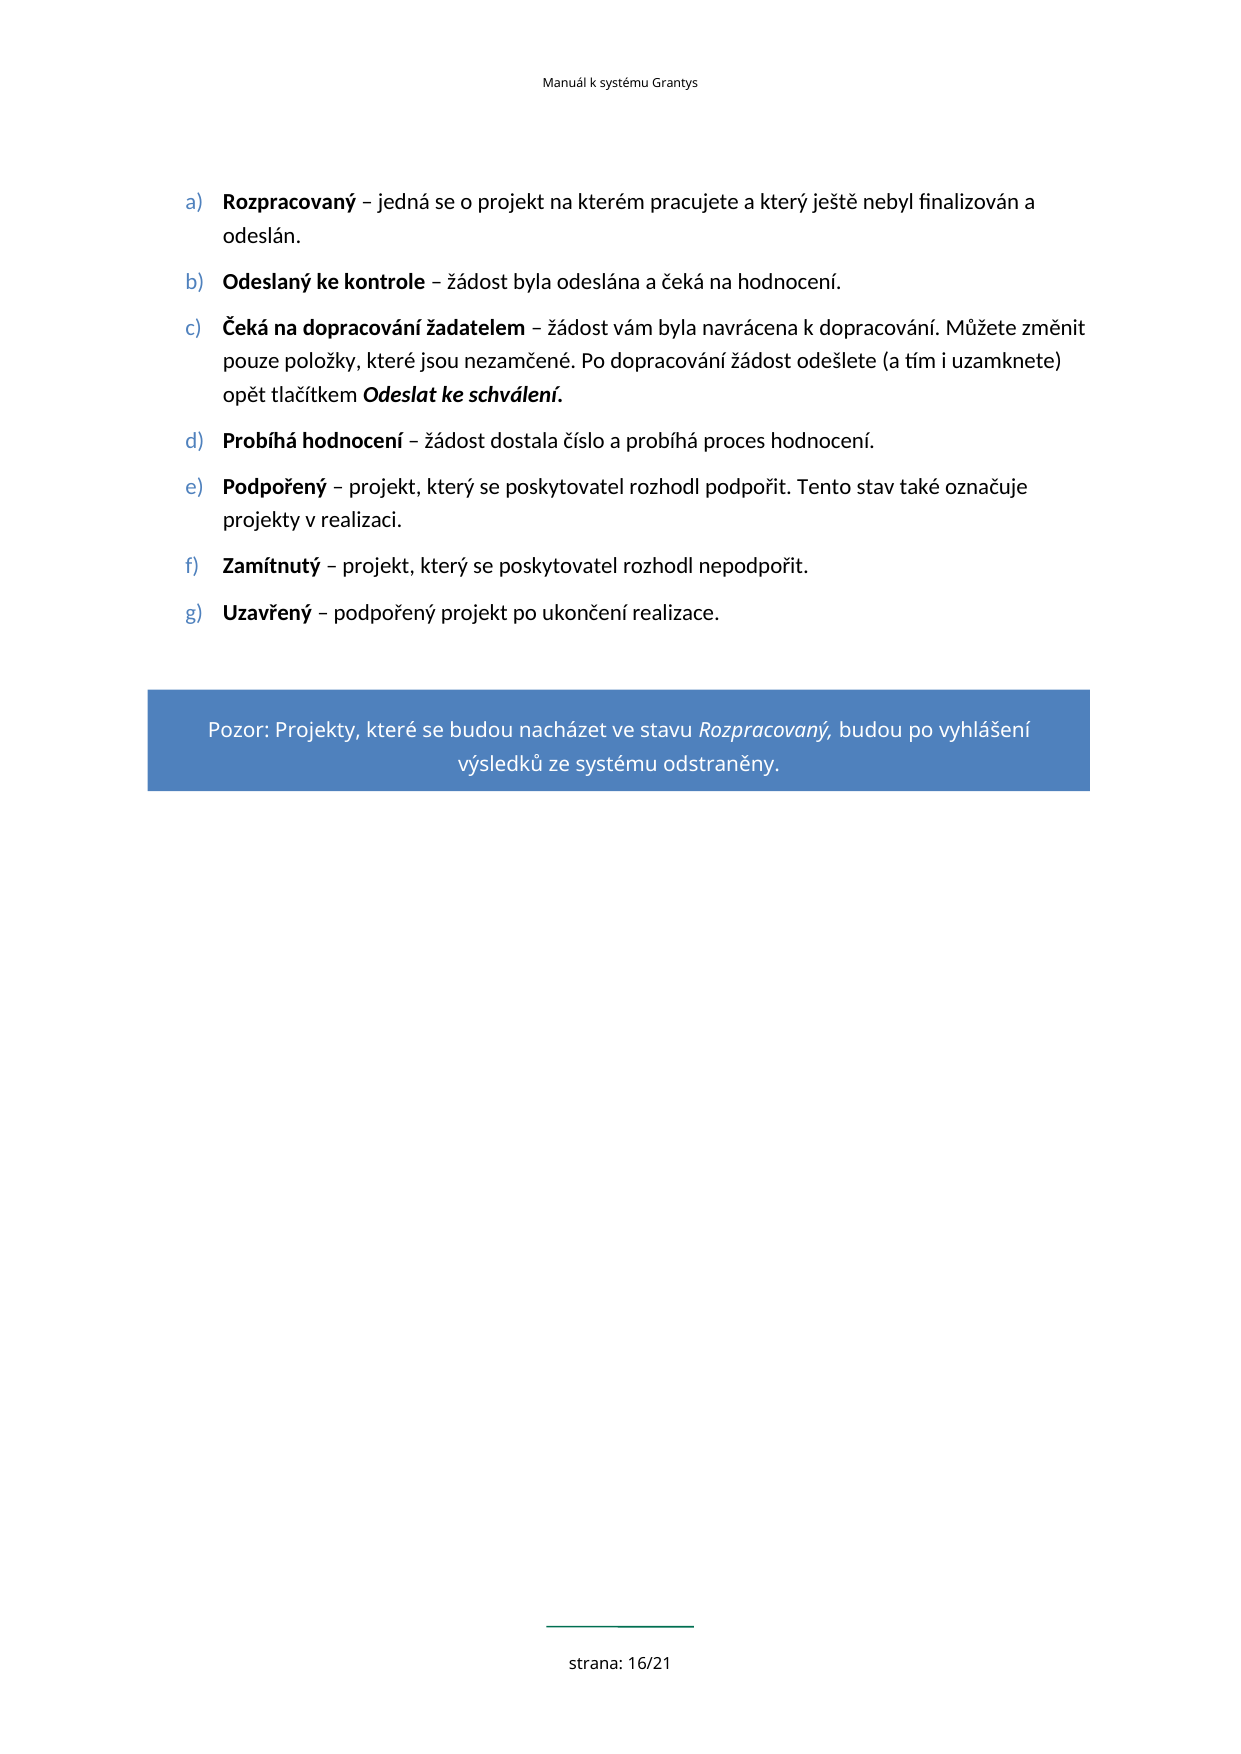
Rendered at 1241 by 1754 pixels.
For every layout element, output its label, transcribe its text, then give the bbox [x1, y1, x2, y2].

list Uzavřený – podpořený projekt po ukončení realizace. [185, 598, 1092, 626]
list Čeká na dopracování žadatelem – žádost vám byla navrácena k dopracování. Můžete změnit pouze položky, které jsou nezamčené. Po dopracování žádost odešlete (a tím i uzamknete) opět tlačítkem Odeslat ke schválení. [185, 313, 1092, 408]
list Zamítnutý – projekt, který se poskytovatel rozhodl nepodpořit. [185, 552, 1092, 579]
list Podpořený – projekt, který se poskytovatel rozhodl podpořit. Tento stav také označuje projekty v realizaci. [185, 472, 1092, 533]
list Odeslaný ke kontrole – žádost byla odeslána a čeká na hodnocení. [185, 267, 1092, 295]
list Rozpracovaný – jedná se o projekt na kterém pracujete a který ještě nebyl finalizován a odeslán. [185, 187, 1092, 249]
list Probíhá hodnocení – žádost dostala číslo a probíhá proces hodnocení. [185, 426, 1092, 454]
